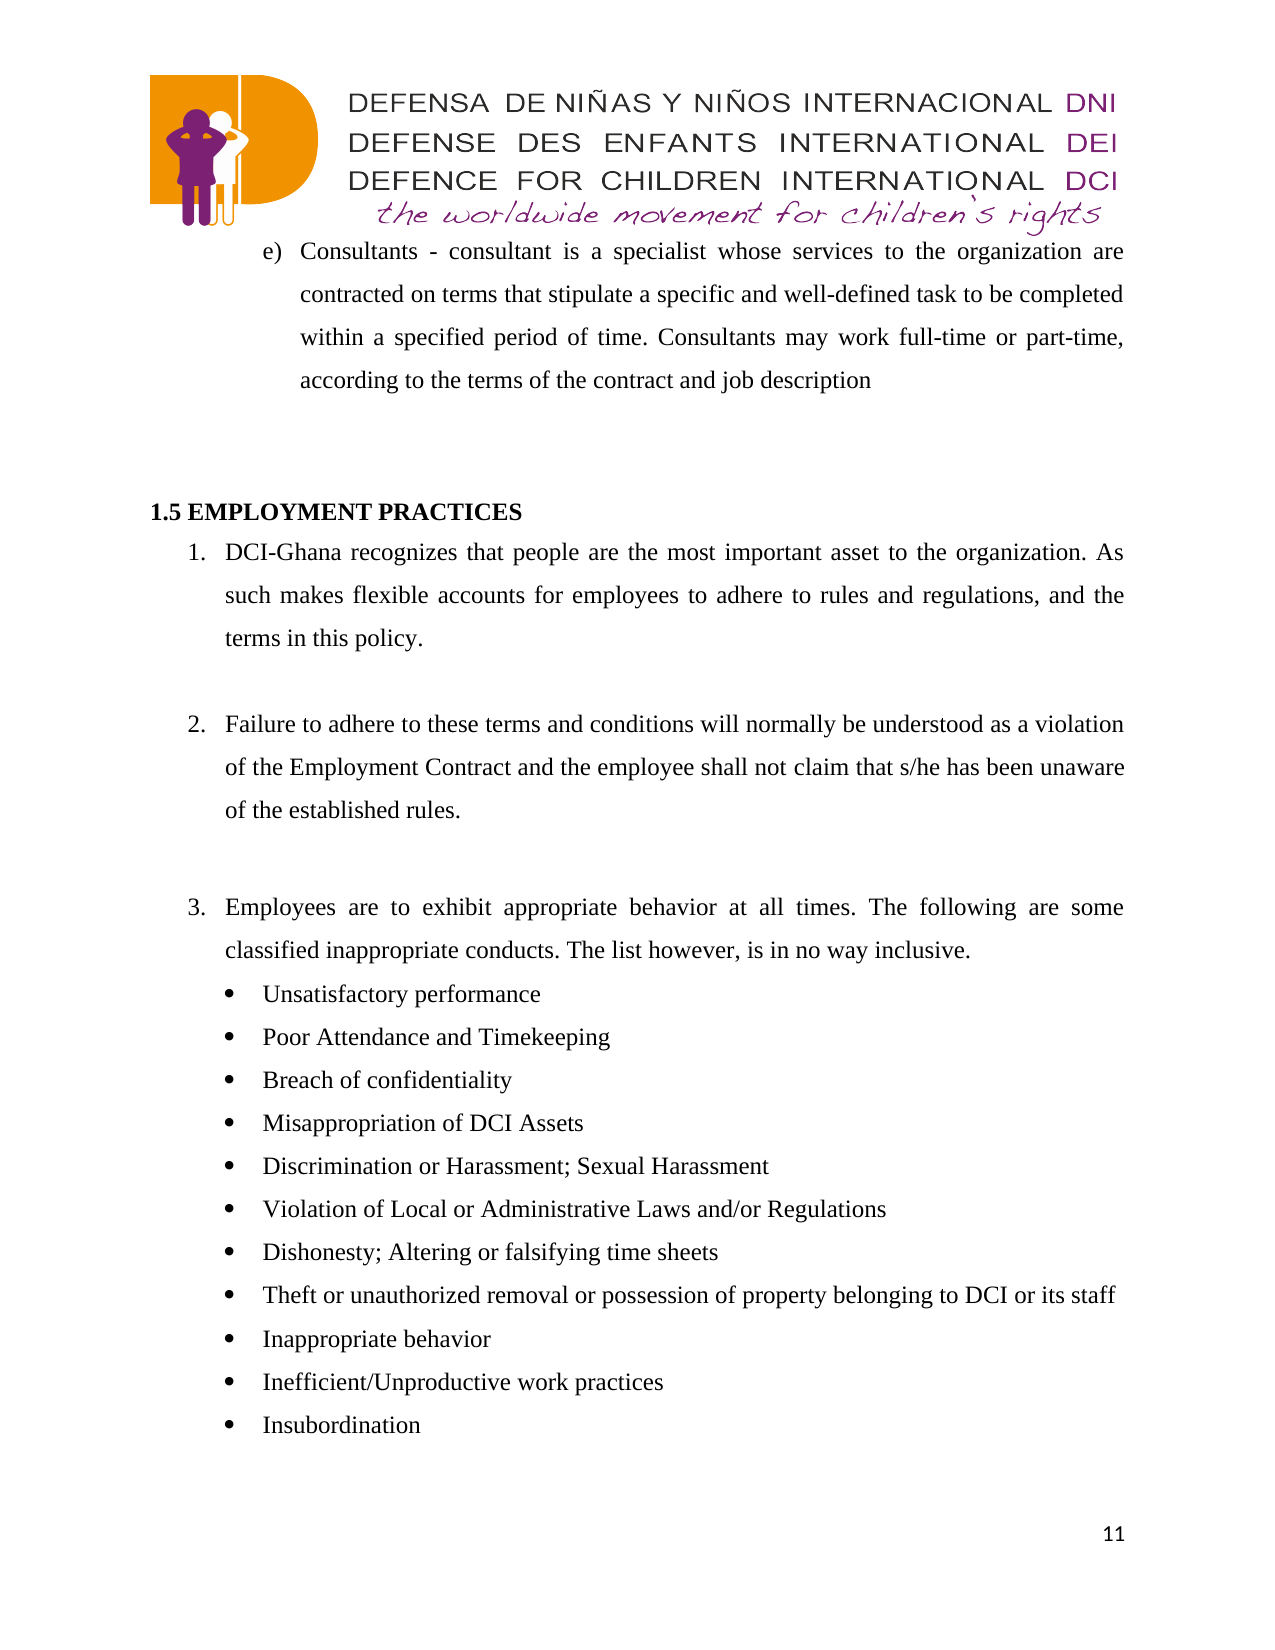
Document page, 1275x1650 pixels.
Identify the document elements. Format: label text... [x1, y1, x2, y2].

list Consultants - consultant is a specialist whose services to the organization are contracted on terms that stipulate a specific and well-defined task to be completed within a specified period of time. Consultants may work full-time or part-time, according to the terms of the contract and job description [262, 236, 1125, 394]
list Unsatisfactory performance [225, 979, 1125, 1007]
list DCI-Ghana recognizes that people are the most important asset to the organization. As such makes flexible accounts for employees to adhere to rules and regulations, and the terms in this policy. [187, 537, 1125, 652]
list Insubordination [225, 1410, 1125, 1439]
list Failure to adhere to these terms and conditions will normally be understood as a violation of the Employment Contract and the employee shall not claim that s/he has been unaware of the established rules. [187, 709, 1125, 824]
list Dishonesty; Altering or falsifying time sheets [225, 1237, 1125, 1266]
list Theft or unauthorized removal or possession of property belonging to DCI or its staff [225, 1281, 1125, 1309]
list Inefficient/Unproductive work practices [225, 1367, 1125, 1396]
subtitle 1.5 EMPLOYMENT PRACTICES [150, 497, 1125, 526]
list Misappropriation of DCI Assets [225, 1108, 1125, 1137]
list Violation of Local or Administrative Laws and/or Regulations [225, 1194, 1125, 1223]
list Poor Attendance and Timekeeping [225, 1022, 1125, 1051]
picture [150, 75, 1116, 236]
list Breach of confidentiality [225, 1065, 1125, 1094]
list Employees are to exhibit appropriate behavior at all times. The following are some classified inappropriate conducts. The list however, is in no way inclusive. [187, 892, 1125, 964]
list Inappropriate behavior [225, 1324, 1125, 1352]
list Discrimination or Harassment; Sexual Harassment [225, 1151, 1125, 1180]
